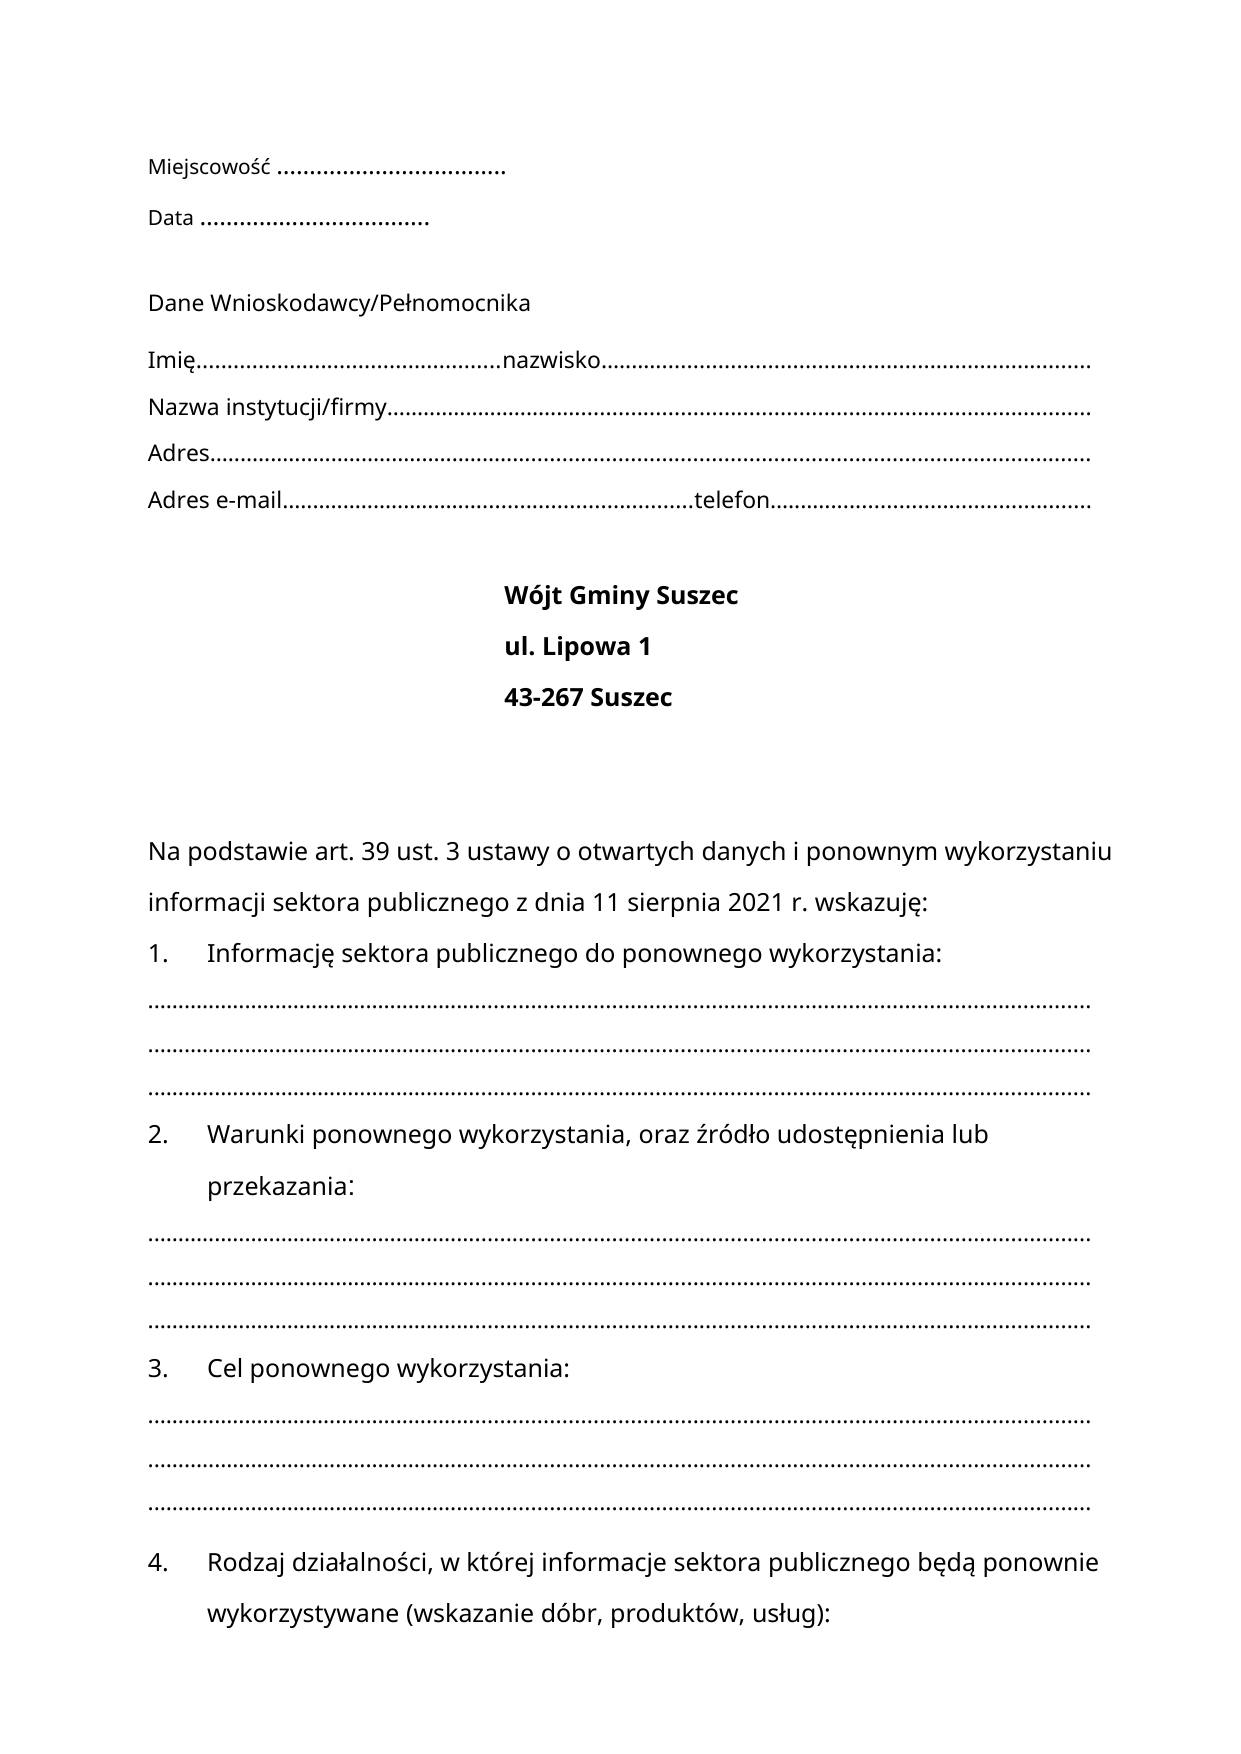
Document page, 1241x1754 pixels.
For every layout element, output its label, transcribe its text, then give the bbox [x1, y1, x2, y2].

text Na podstawie art. 39 ust. 3 ustawy o otwartych danych i ponownym wykorzystaniu informacji sektora publicznego z dnia 11 sierpnia 2021 r. wskazuję: [148, 833, 1137, 918]
list Cel ponownego wykorzystania: [148, 1350, 1107, 1384]
text Adres [148, 437, 1137, 468]
text Wójt Gminy Suszec [148, 578, 1137, 612]
text 43-267 Suszec [148, 680, 1137, 714]
list Warunki ponownego wykorzystania, oraz źródło udostępnienia lub przekazania: [148, 1117, 1107, 1202]
text Dane Wnioskodawcy/Pełnomocnika [148, 287, 1137, 318]
text Miejscowość …………………………….. [148, 148, 1137, 182]
text Imię nazwisko [148, 343, 1137, 375]
list Informację sektora publicznego do ponownego wykorzystania: [148, 935, 1137, 969]
text Data …………………………….. [148, 199, 1137, 233]
text Nazwa instytucji/firmy [148, 390, 1137, 422]
text ul. Lipowa 1 [148, 629, 1137, 663]
text Adres e-mail telefon [148, 484, 1137, 515]
list Rodzaj działalności, w której informacje sektora publicznego będą ponownie wykorzystywane (wskazanie dóbr, produktów, usług): [148, 1545, 1107, 1630]
